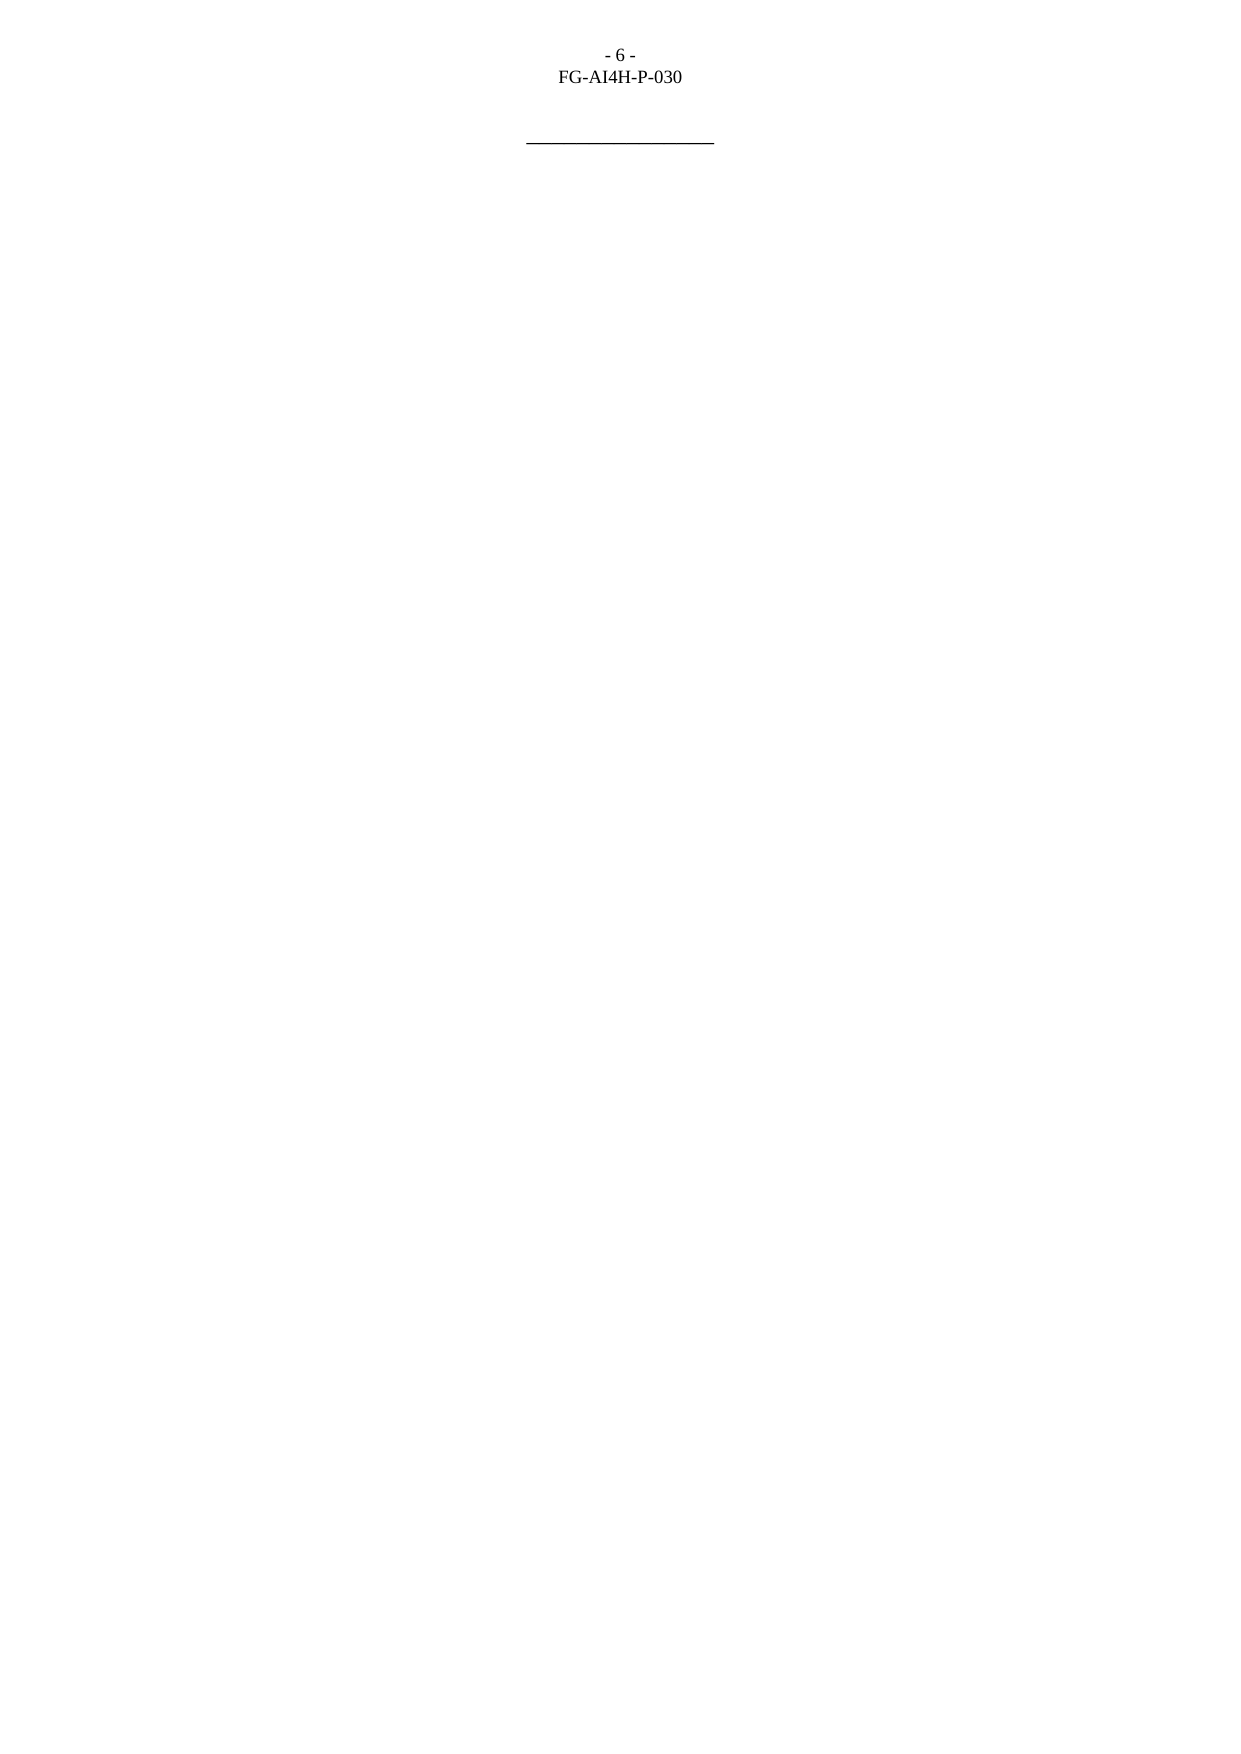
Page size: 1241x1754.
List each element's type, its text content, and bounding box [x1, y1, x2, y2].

text _______________ [118, 118, 1122, 147]
